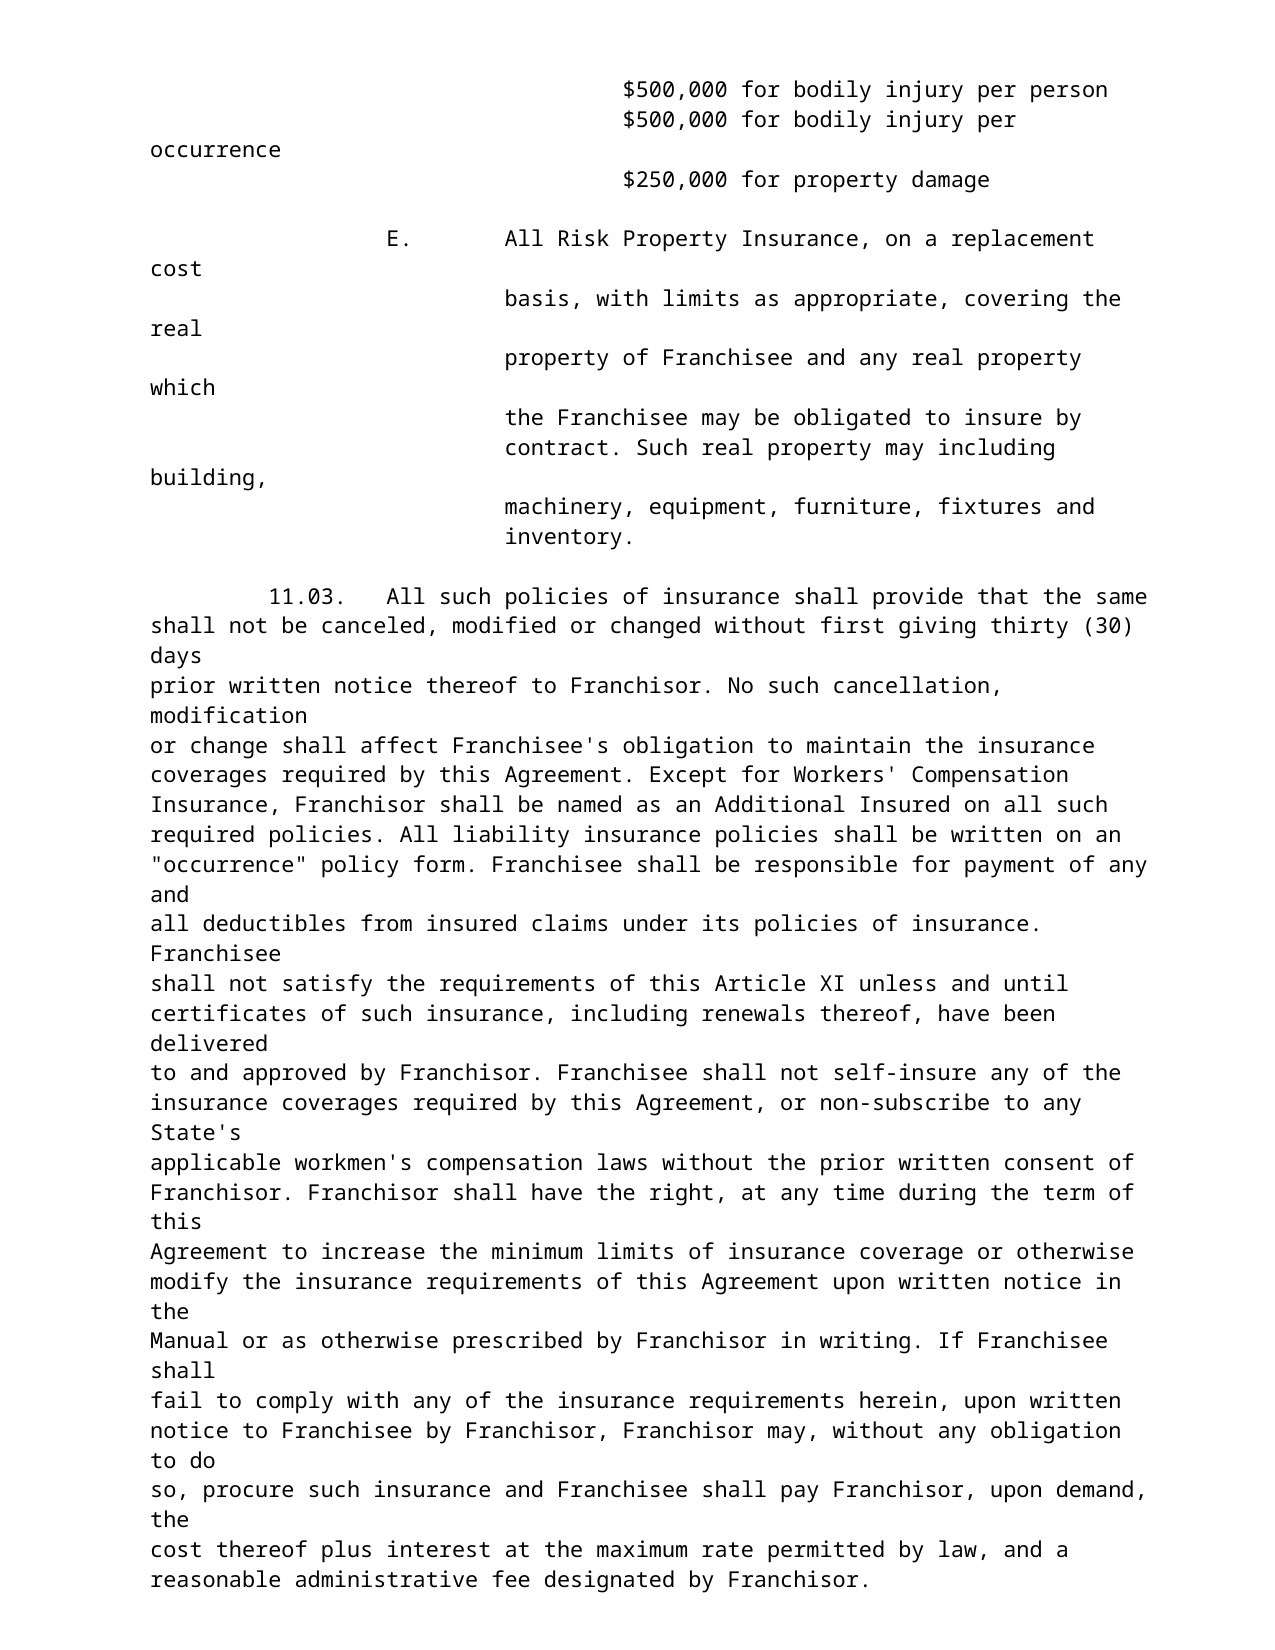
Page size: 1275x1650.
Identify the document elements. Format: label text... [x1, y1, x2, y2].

text 11.03. All such policies of insurance shall provide that the same [150, 581, 1151, 610]
text Franchisor. Franchisor shall have the right, at any time during the term of this [150, 1176, 1151, 1236]
text Insurance, Franchisor shall be named as an Additional Insured on all such [150, 789, 1151, 819]
text shall not satisfy the requirements of this Article XI unless and until [150, 968, 1151, 998]
text cost thereof plus interest at the maximum rate permitted by law, and a [150, 1534, 1151, 1564]
text notice to Franchisee by Franchisor, Franchisor may, without any obligation to do [150, 1415, 1151, 1474]
text E. All Risk Property Insurance, on a replacement cost [150, 223, 1151, 283]
text "occurrence" policy form. Franchisee shall be responsible for payment of any and [150, 849, 1151, 908]
text property of Franchisee and any real property which [150, 342, 1151, 402]
text fail to comply with any of the insurance requirements herein, upon written [150, 1385, 1151, 1415]
text $500,000 for bodily injury per occurrence [150, 104, 1151, 163]
text prior written notice thereof to Franchisor. No such cancellation, modification [150, 670, 1151, 729]
text Manual or as otherwise prescribed by Franchisor in writing. If Franchisee shall [150, 1325, 1151, 1385]
text machinery, equipment, furniture, fixtures and [150, 491, 1151, 521]
text certificates of such insurance, including renewals thereof, have been delivered [150, 998, 1151, 1057]
text $250,000 for property damage [150, 163, 1151, 193]
text Agreement to increase the minimum limits of insurance coverage or otherwise [150, 1236, 1151, 1266]
text contract. Such real property may including building, [150, 432, 1151, 491]
text inventory. [150, 521, 1151, 551]
text the Franchisee may be obligated to insure by [150, 402, 1151, 432]
text modify the insurance requirements of this Agreement upon written notice in the [150, 1266, 1151, 1325]
text basis, with limits as appropriate, covering the real [150, 283, 1151, 342]
text insurance coverages required by this Agreement, or non-subscribe to any State's [150, 1087, 1151, 1147]
text $500,000 for bodily injury per person [150, 74, 1151, 104]
text coverages required by this Agreement. Except for Workers' Compensation [150, 759, 1151, 789]
text applicable workmen's compensation laws without the prior written consent of [150, 1147, 1151, 1176]
text all deductibles from insured claims under its policies of insurance. Franchisee [150, 908, 1151, 968]
text to and approved by Franchisor. Franchisee shall not self-insure any of the [150, 1057, 1151, 1087]
text shall not be canceled, modified or changed without first giving thirty (30) days [150, 610, 1151, 670]
text required policies. All liability insurance policies shall be written on an [150, 819, 1151, 849]
text reasonable administrative fee designated by Franchisor. [150, 1564, 1151, 1593]
text so, procure such insurance and Franchisee shall pay Franchisor, upon demand, the [150, 1474, 1151, 1534]
text or change shall affect Franchisee's obligation to maintain the insurance [150, 729, 1151, 759]
